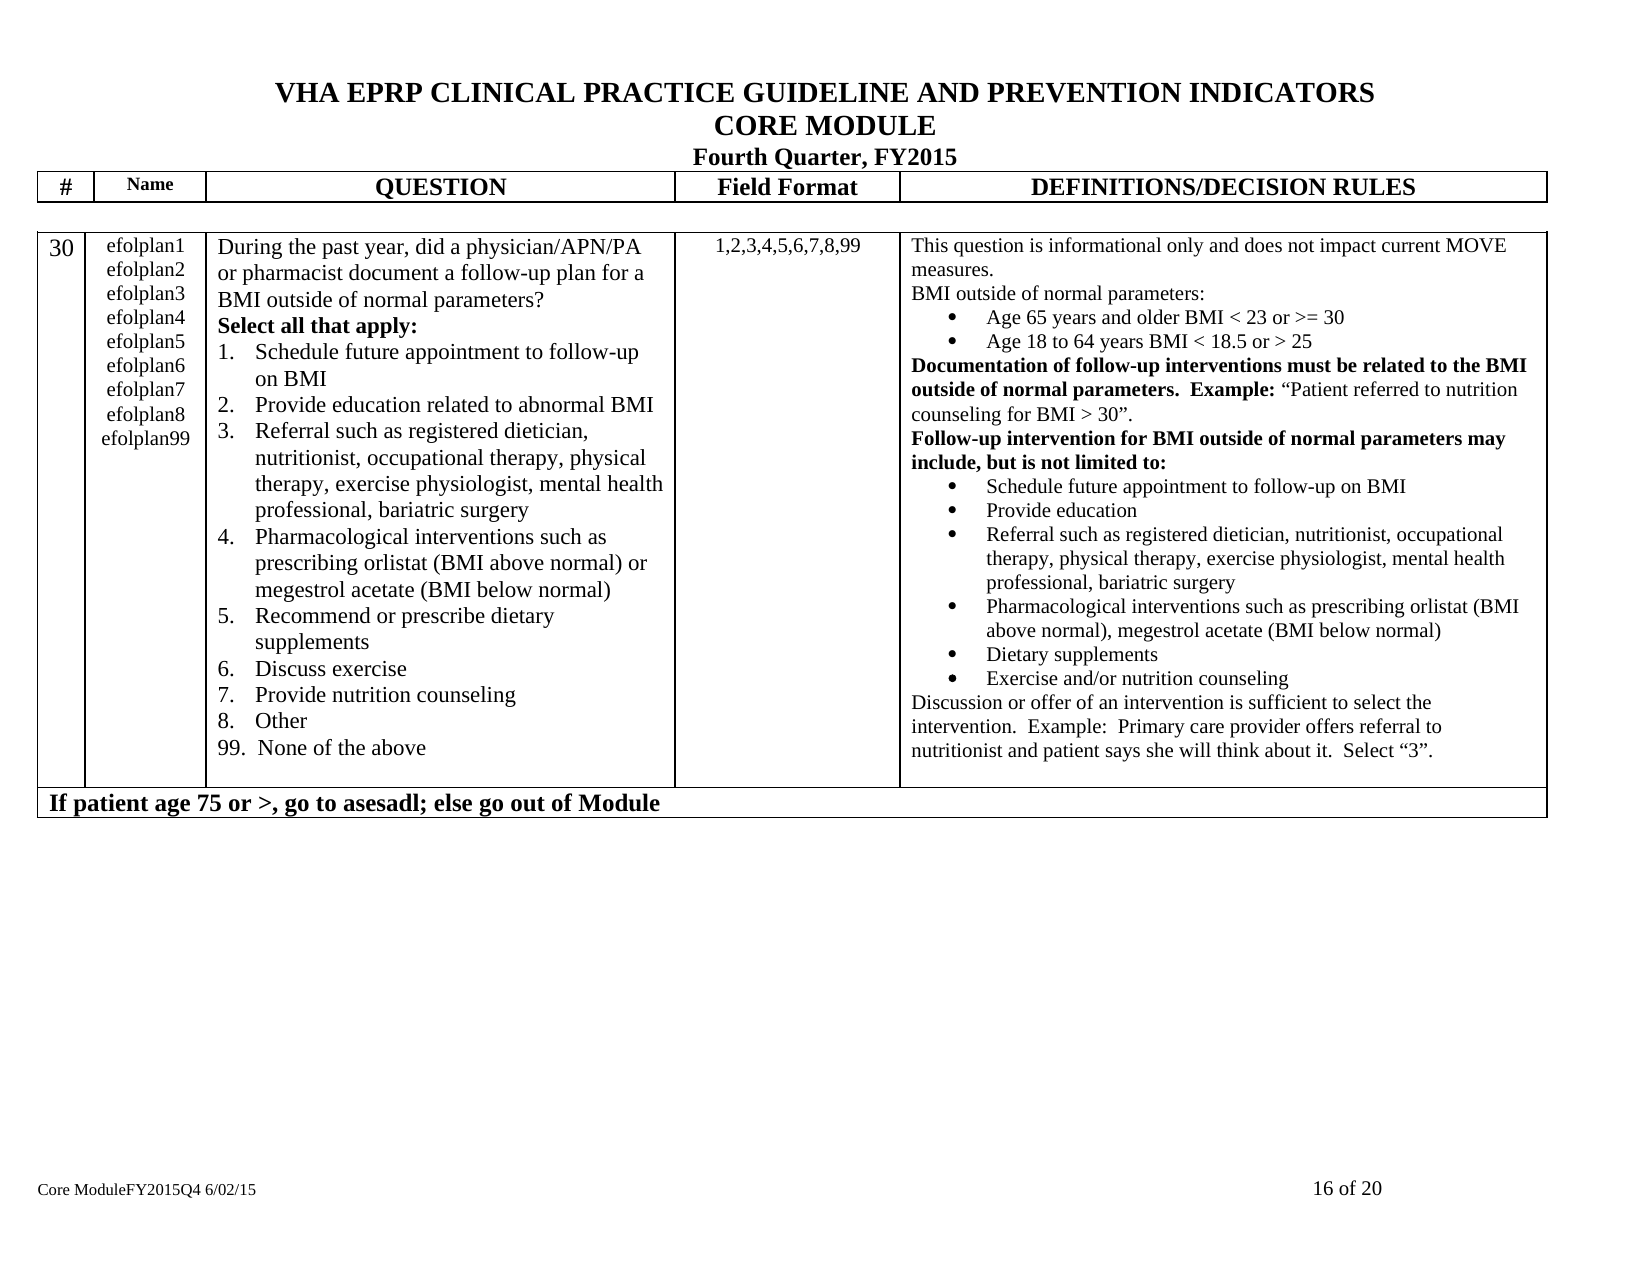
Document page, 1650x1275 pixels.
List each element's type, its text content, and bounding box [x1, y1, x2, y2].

table_cell If patient age 75 or >, go to asesadl; else go out of Module [38, 788, 1546, 817]
table_cell During the past year, did a physician/APN/PA or pharmacist document a follow-up plan for a BMI outside of normal parameters? Select all that apply: Schedule future appointment to follow-up on BMI Provide education related to abnormal BMI Referral such as registered dietician, nutritionist, occupational therapy, physical therapy, exercise physiologist, mental health professional, bariatric surgery Pharmacological interventions such as prescribing orlistat (BMI above normal) or megestrol acetate (BMI below normal) Recommend or prescribe dietary supplements Discuss exercise Provide nutrition counseling Other 99. None of the above [207, 233, 674, 786]
table_cell efolplan1 efolplan2 efolplan3 efolplan4 efolplan5 efolplan6 efolplan7 efolplan8 efolplan99 [86, 233, 205, 786]
table_cell 1,2,3,4,5,6,7,8,99 [676, 233, 899, 786]
table_cell 30 [38, 233, 84, 786]
table_cell This question is informational only and does not impact current MOVE measures. BMI outside of normal parameters: Age 65 years and older BMI < 23 or >= 30 Age 18 to 64 years BMI < 18.5 or > 25 Documentation of follow-up interventions must be related to the BMI outside of normal parameters. Example: “Patient referred to nutrition counseling for BMI > 30”. Follow-up intervention for BMI outside of normal parameters may include, but is not limited to: Schedule future appointment to follow-up on BMI Provide education Referral such as registered dietician, nutritionist, occupational therapy, physical therapy, exercise physiologist, mental health professional, bariatric surgery Pharmacological interventions such as prescribing orlistat (BMI above normal), megestrol acetate (BMI below normal) Dietary supplements Exercise and/or nutrition counseling Discussion or offer of an intervention is sufficient to select the intervention. Example: Primary care provider offers referral to nutritionist and patient says she will think about it. Select “3”. [901, 233, 1546, 786]
